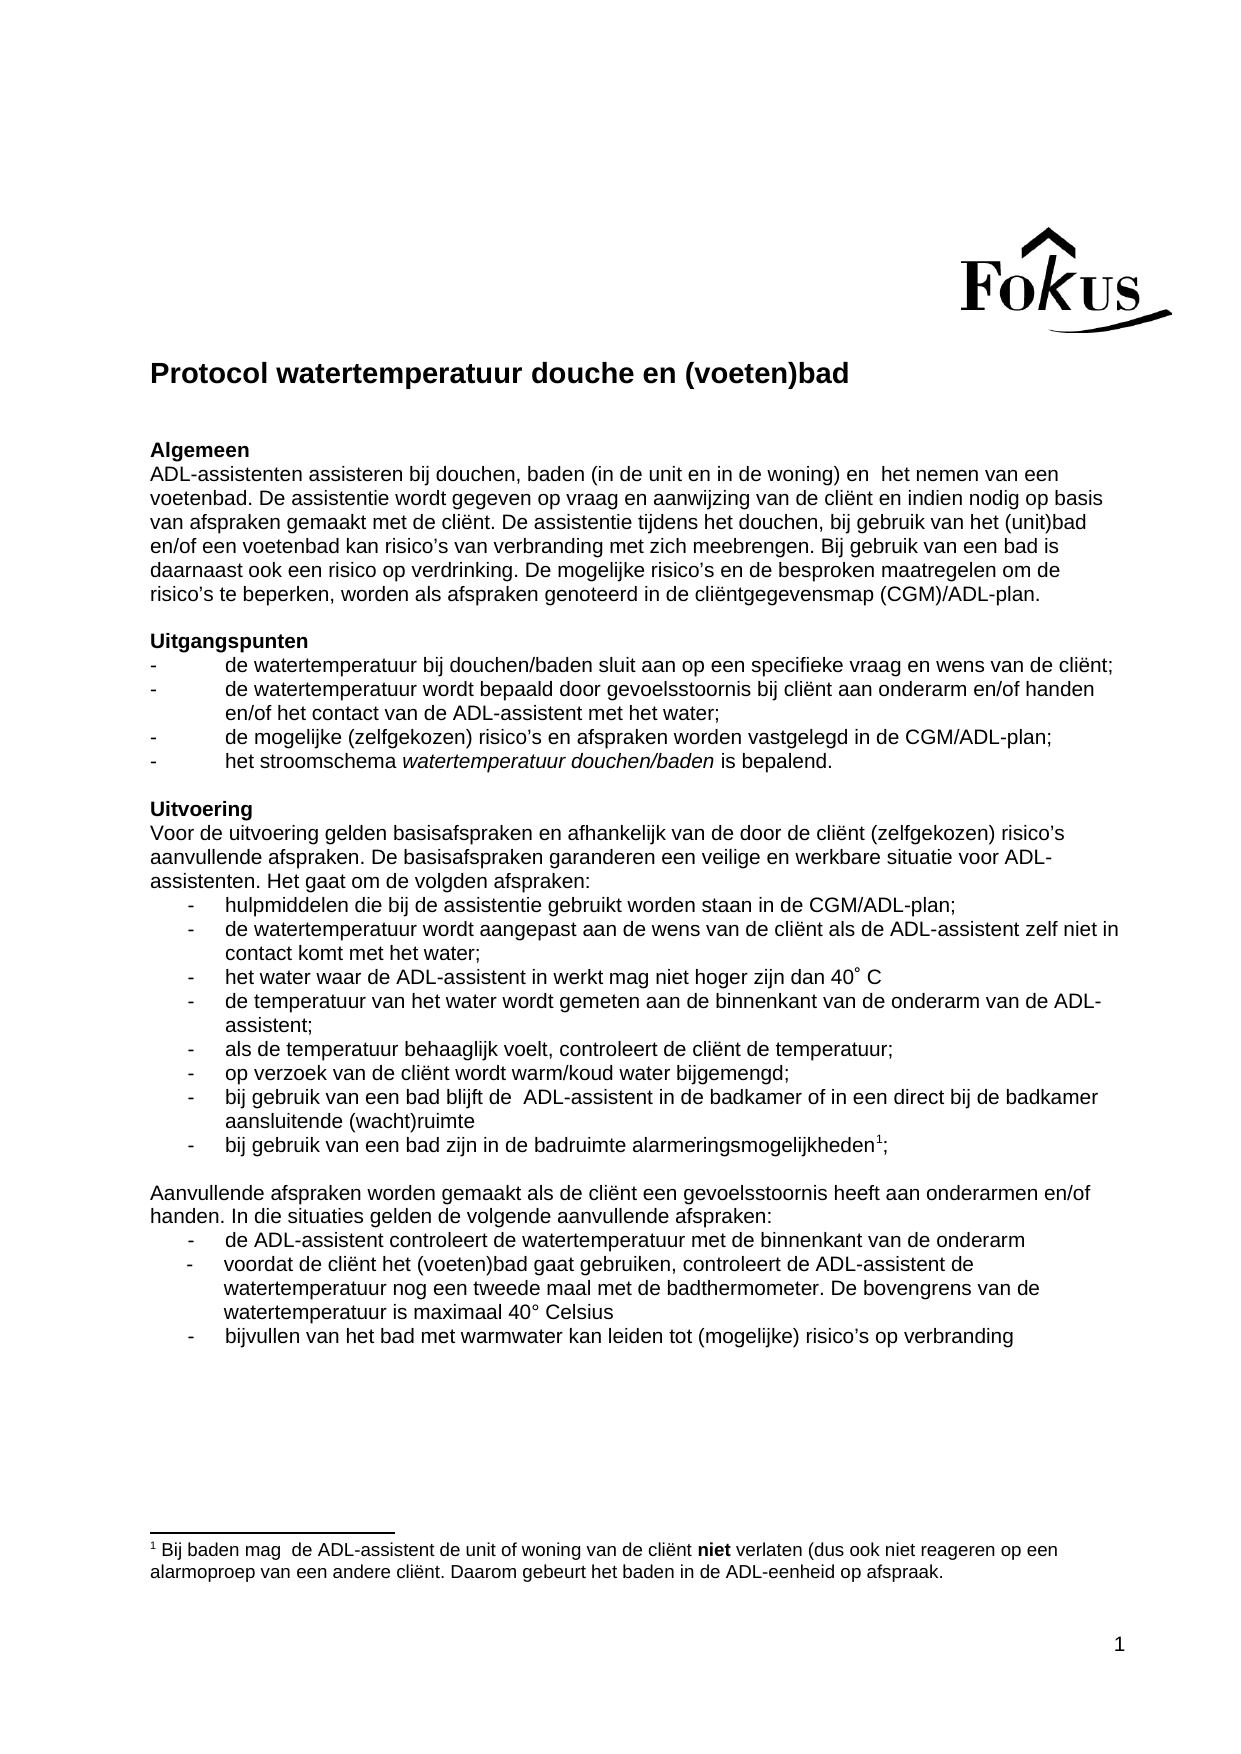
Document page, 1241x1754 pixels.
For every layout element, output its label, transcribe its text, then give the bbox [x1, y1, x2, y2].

list als de temperatuur behaaglijk voelt, controleert de cliënt de temperatuur; [187, 1037, 1125, 1061]
list de mogelijke (zelfgekozen) risico’s en afspraken worden vastgelegd in de CGM/ADL-plan; [150, 725, 1125, 749]
list de watertemperatuur wordt bepaald door gevoelsstoornis bij cliënt aan onderarm en/of handen en/of het contact van de ADL-assistent met het water; [150, 677, 1125, 725]
list op verzoek van de cliënt wordt warm/koud water bijgemengd; [187, 1061, 1125, 1084]
list bijvullen van het bad met warmwater kan leiden tot (mogelijke) risico’s op verbranding [187, 1324, 1125, 1348]
list de temperatuur van het water wordt gemeten aan de binnenkant van de onderarm van de ADL-assistent; [187, 989, 1125, 1037]
text Protocol watertemperatuur douche en (voeten)bad [150, 356, 1125, 390]
list het water waar de ADL-assistent in werkt mag niet hoger zijn dan 40˚ C [187, 965, 1125, 989]
text ADL-assistenten assisteren bij douchen, baden (in de unit en in de woning) en het nemen van een voetenbad. De assistentie wordt gegeven op vraag en aanwijzing van de cliënt en indien nodig op basis van afspraken gemaakt met de cliënt. De assistentie tijdens het douchen, bij gebruik van het (unit)bad en/of een voetenbad kan risico’s van verbranding met zich meebrengen. Bij gebruik van een bad is daarnaast ook een risico op verdrinking. De mogelijke risico’s en de besproken maatregelen om de risico’s te beperken, worden als afspraken genoteerd in de cliëntgegevensmap (CGM)/ADL-plan. [150, 462, 1125, 605]
text Aanvullende afspraken worden gemaakt als de cliënt een gevoelsstoornis heeft aan onderarmen en/of handen. In die situaties gelden de volgende aanvullende afspraken: [150, 1180, 1125, 1228]
text Algemeen [150, 438, 1125, 462]
list de watertemperatuur wordt aangepast aan de wens van de cliënt als de ADL-assistent zelf niet in contact komt met het water; [187, 917, 1125, 965]
list voordat de cliënt het (voeten)bad gaat gebruiken, controleert de ADL-assistent de watertemperatuur nog een tweede maal met de badthermometer. De bovengrens van de watertemperatuur is maximaal 40° Celsius [186, 1252, 1125, 1324]
text Voor de uitvoering gelden basisafspraken en afhankelijk van de door de cliënt (zelfgekozen) risico’s aanvullende afspraken. De basisafspraken garanderen een veilige en werkbare situatie voor ADL-assistenten. Het gaat om de volgden afspraken: [150, 821, 1125, 893]
list bij gebruik van een bad blijft de ADL-assistent in de badkamer of in een direct bij de badkamer aansluitende (wacht)ruimte [187, 1084, 1125, 1132]
list bij gebruik van een bad zijn in de badruimte alarmeringsmogelijkheden; [187, 1132, 1125, 1156]
list de ADL-assistent controleert de watertemperatuur met de binnenkant van de onderarm [187, 1228, 1125, 1252]
list het stroomschema watertemperatuur douchen/baden is bepalend. [150, 749, 1125, 773]
text Uitgangspunten [150, 629, 1125, 653]
list de watertemperatuur bij douchen/baden sluit aan op een specifieke vraag en wens van de cliënt; [150, 653, 1125, 677]
text Uitvoering [150, 797, 1125, 821]
list hulpmiddelen die bij de assistentie gebruikt worden staan in de CGM/ADL-plan; [187, 893, 1125, 917]
